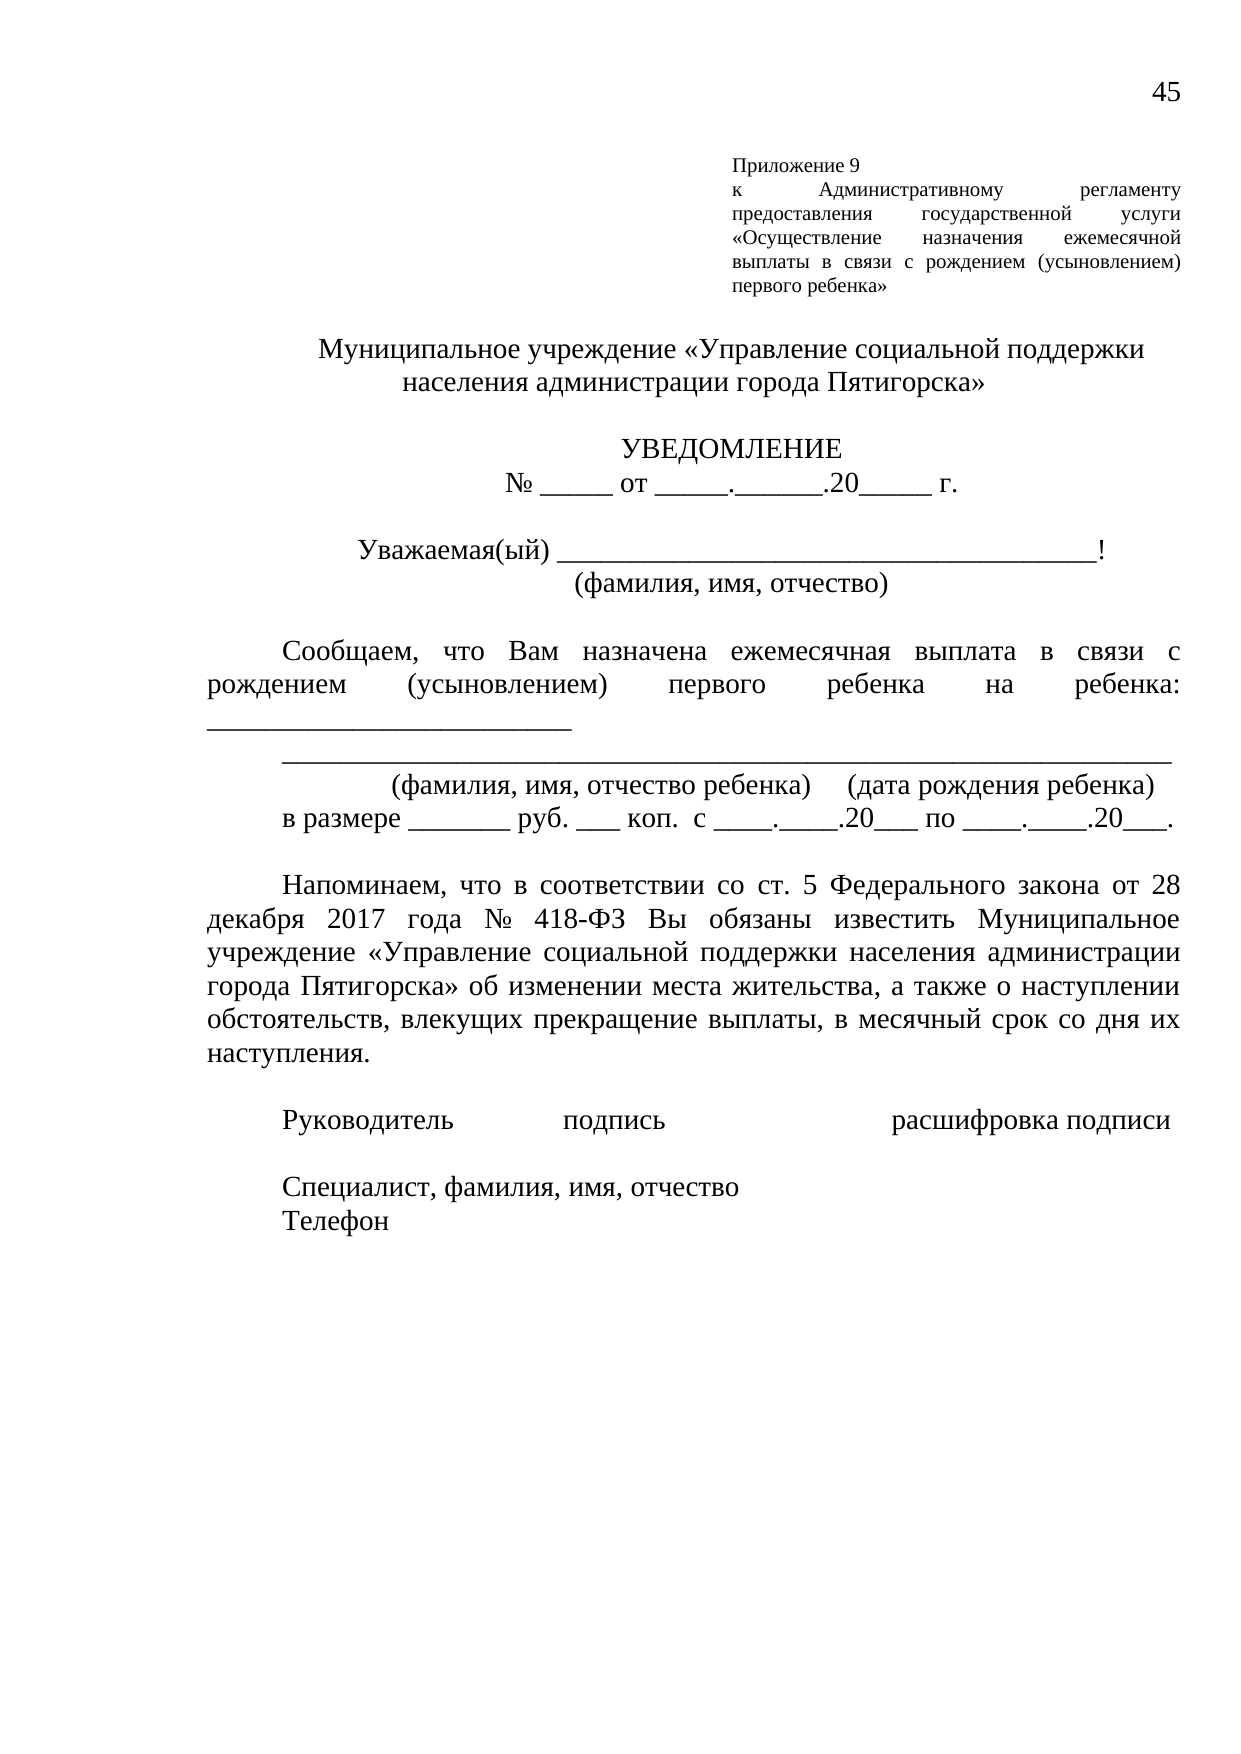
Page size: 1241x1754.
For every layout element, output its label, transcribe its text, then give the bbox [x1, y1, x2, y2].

text _____________________________________________________________ [207, 733, 1181, 767]
text (фамилия, имя, отчество) [207, 566, 1181, 599]
text Руководитель подпись расшифровка подписи [207, 1102, 1181, 1136]
text Сообщаем, что Вам назначена ежемесячная выплата в связи с рождением (усыновлением) первого ребенка на ребенка: _________________________ [207, 633, 1181, 733]
text № _____ от _____.______.20_____ г. [207, 465, 1181, 498]
text Напоминаем, что в соответствии со ст. 5 Федерального закона от 28 декабря 2017 года № 418-ФЗ Вы обязаны известить Муниципальное учреждение «Управление социальной поддержки населения администрации города Пятигорска» об изменении места жительства, а также о наступлении обстоятельств, влекущих прекращение выплаты, в месячный срок со дня их наступления. [207, 867, 1181, 1069]
text УВЕДОМЛЕНИЕ [207, 431, 1181, 465]
text Специалист, фамилия, имя, отчество [207, 1169, 1181, 1203]
text к Административному регламенту предоставления государственной услуги «Осуществление назначения ежемесячной выплаты в связи с рождением (усыновлением) первого ребенка» [732, 177, 1181, 297]
text в размере _______ руб. ___ коп. с ____.____.20___ по ____.____.20___. [207, 800, 1181, 834]
text Приложение 9 [732, 148, 1181, 177]
text (фамилия, имя, отчество ребенка) (дата рождения ребенка) [207, 767, 1181, 800]
text Муниципальное учреждение «Управление социальной поддержки населения администрации города Пятигорска» [207, 331, 1181, 398]
text Телефон [207, 1203, 1181, 1236]
text Уважаемая(ый) _____________________________________! [207, 532, 1181, 566]
